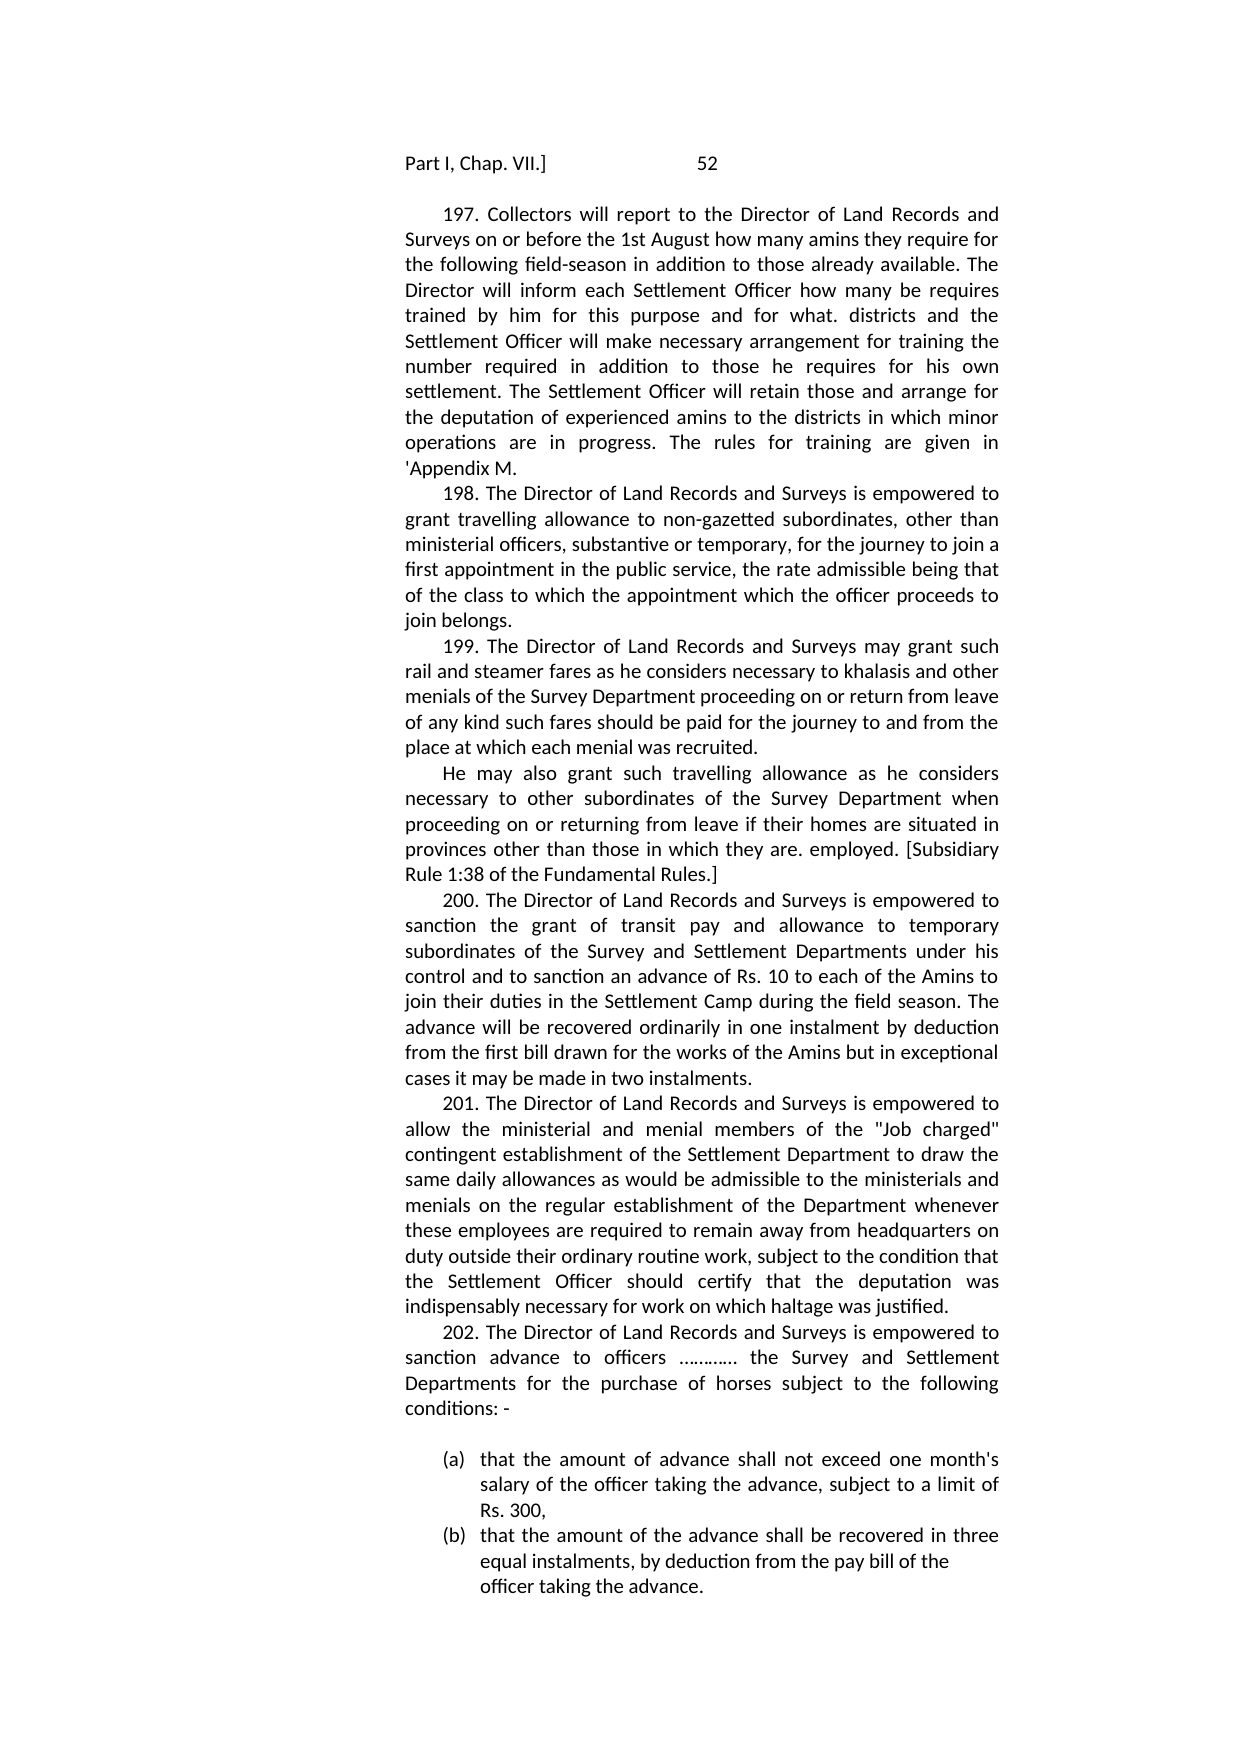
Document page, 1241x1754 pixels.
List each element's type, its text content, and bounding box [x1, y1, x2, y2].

text Part I, Chap. VII.] 52 [405, 150, 1000, 175]
list that the amount of advance shall not exceed one month's salary of the officer taking the advance, subject to a limit of Rs. 300, [442, 1446, 1000, 1522]
list that the amount of the advance shall be recovered in three equal instalments, by deduction from the pay bill of the [442, 1522, 1000, 1573]
text 202. The Director of Land Records and Surveys is empowered to sanction advance to officers ………… the Survey and Settlement Departments for the purchase of horses subject to the following conditions: - [405, 1319, 1000, 1421]
text 200. The Director of Land Records and Surveys is empowered to sanction the grant of transit pay and allowance to temporary subordinates of the Survey and Settlement Departments under his control and to sanction an advance of Rs. 10 to each of the Amins to join their duties in the Settlement Camp during the field season. The advance will be recovered ordinarily in one instalment by deduction from the first bill drawn for the works of the Amins but in exceptional cases it may be made in two instalments. [405, 887, 1000, 1090]
text He may also grant such travelling allowance as he considers necessary to other subordinates of the Survey Department when proceeding on or returning from leave if their homes are situated in provinces other than those in which they are. employed. [Subsidiary Rule 1:38 of the Fundamental Rules.] [405, 760, 1000, 887]
text 198. The Director of Land Records and Surveys is empowered to grant travelling allowance to non-gazetted subordinates, other than ministerial officers, substantive or temporary, for the journey to join a first appointment in the public service, the rate admissible being that of the class to which the appointment which the officer proceeds to join belongs. [405, 480, 1000, 633]
text 201. The Director of Land Records and Surveys is empowered to allow the ministerial and menial members of the "Job charged" contingent establishment of the Settlement Department to draw the same daily allowances as would be admissible to the ministerials and menials on the regular establishment of the Department whenever these employees are required to remain away from headquarters on duty outside their ordinary routine work, subject to the condition that the Settlement Officer should certify that the deputation was indispensably necessary for work on which haltage was justified. [405, 1090, 1000, 1319]
text officer taking the advance. [405, 1573, 1000, 1599]
text 197. Collectors will report to the Director of Land Records and Surveys on or before the 1st August how many amins they require for the following field-season in addition to those already available. The Director will inform each Settlement Officer how many be requires trained by him for this purpose and for what. districts and the Settlement Officer will make necessary arrangement for training the number required in addition to those he requires for his own settlement. The Settlement Officer will retain those and arrange for the deputation of experienced amins to the districts in which minor operations are in progress. The rules for training are given in 'Appendix M. [405, 201, 1000, 480]
text 199. The Director of Land Records and Surveys may grant such rail and steamer fares as he considers necessary to khalasis and other menials of the Survey Department proceeding on or return from leave of any kind such fares should be paid for the journey to and from the place at which each menial was recruited. [405, 633, 1000, 760]
